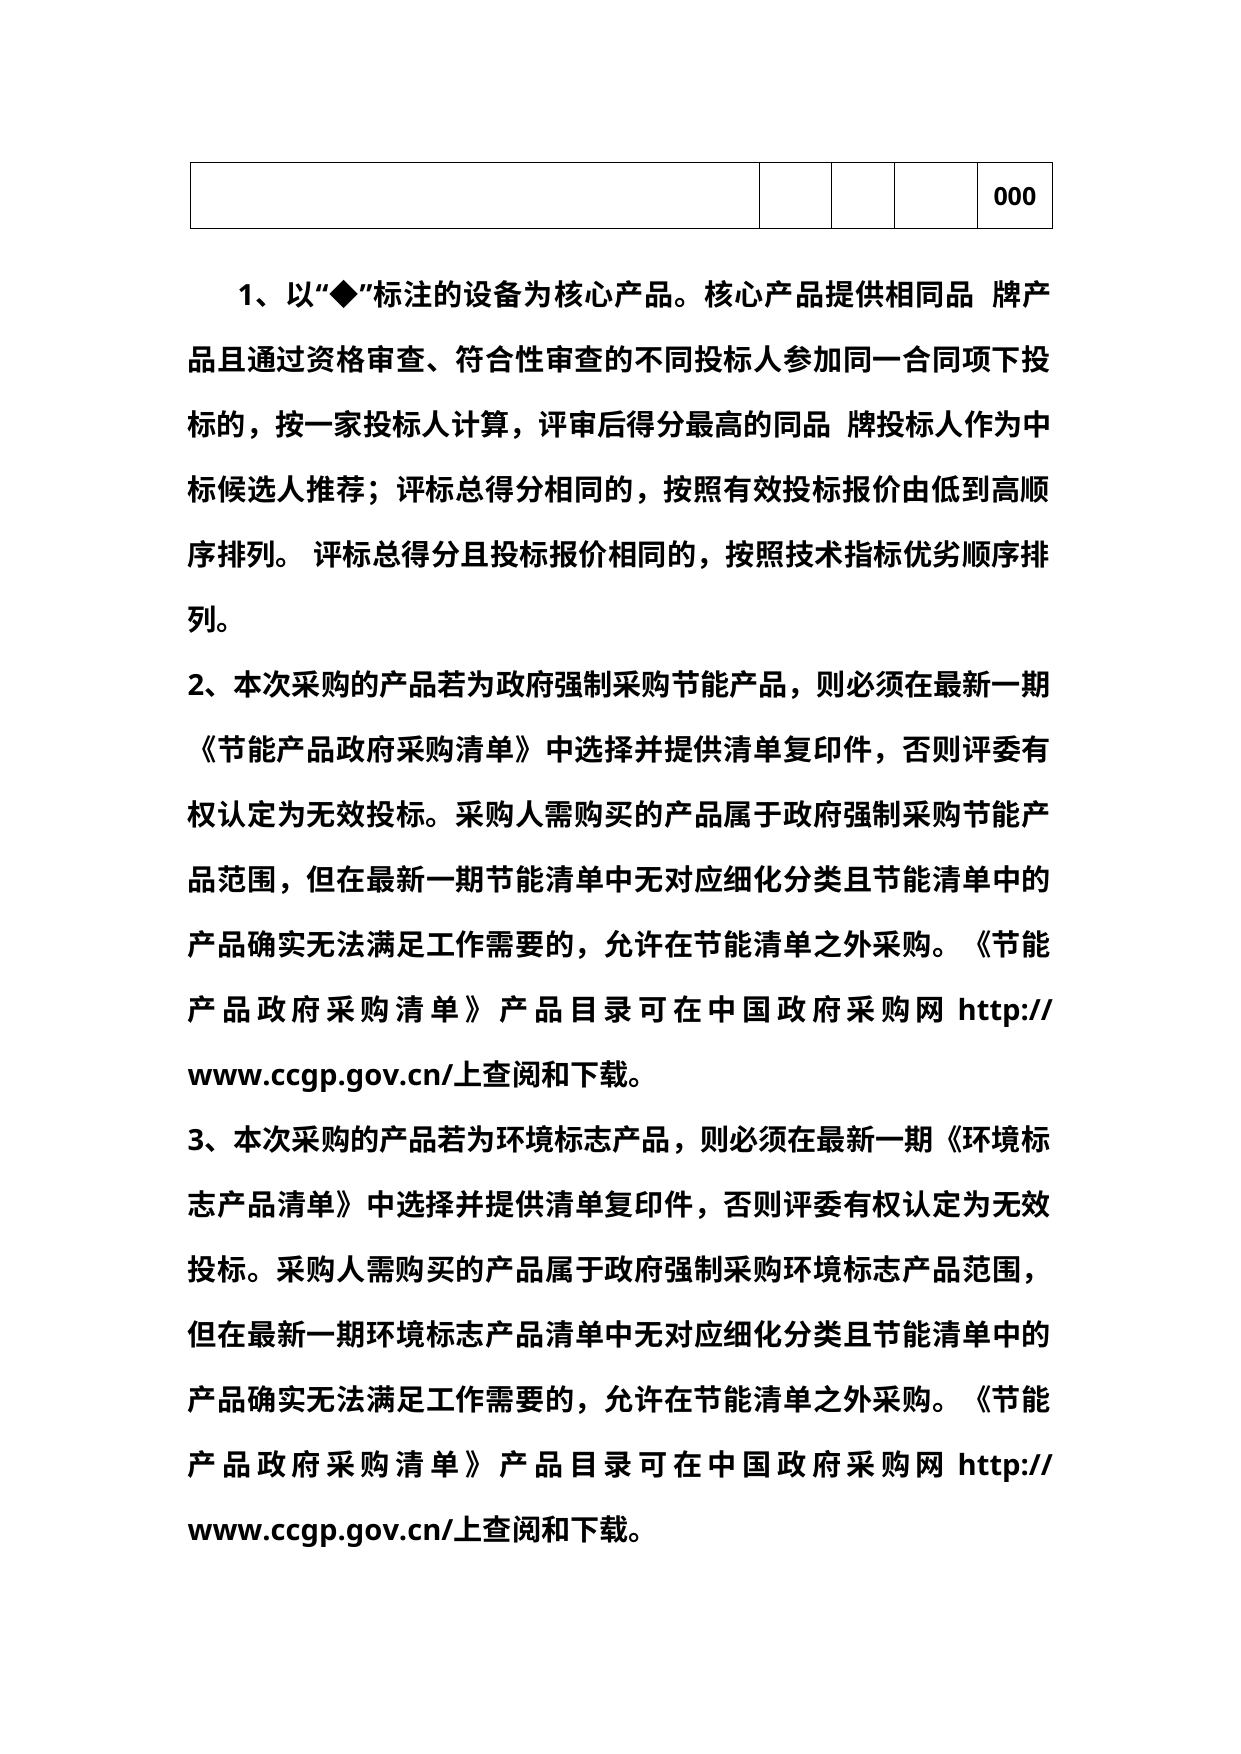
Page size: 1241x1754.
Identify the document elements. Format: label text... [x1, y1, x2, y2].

table_cell [760, 163, 831, 228]
text 1、以“◆”标注的设备为核心产品。核心产品提供相同品 牌产品且通过资格审查、符合性审查的不同投标人参加同一合同项下投标的，按一家投标人计算，评审后得分最高的同品 牌投标人作为中标候选人推荐；评标总得分相同的，按照有效投标报价由低到高顺序排列。 评标总得分且投标报价相同的，按照技术指标优劣顺序排列。 2、本次采购的产品若为政府强制采购节能产品，则必须在最新一期《节能产品政府采购清单》中选择并提供清单复印件，否则评委有权认定为无效投标。采购人需购买的产品属于政府强制采购节能产品范围，但在最新一期节能清单中无对应细化分类且节能清单中的产品确实无法满足工作需要的，允许在节能清单之外采购。《节能产品政府采购清单》产品目录可在中国政府采购网http://www.ccgp.gov.cn/上查阅和下载。 3、本次采购的产品若为环境标志产品，则必须在最新一期《环境标志产品清单》中选择并提供清单复印件，否则评委有权认定为无效投标。采购人需购买的产品属于政府强制采购环境标志产品范围，但在最新一期环境标志产品清单中无对应细化分类且节能清单中的产品确实无法满足工作需要的，允许在节能清单之外采购。《节能产品政府采购清单》产品目录可在中国政府采购网http://www.ccgp.gov.cn/上查阅和下载。 [187, 262, 1053, 1562]
table_cell [895, 163, 977, 228]
table_cell 4760000 [978, 163, 1052, 228]
table_cell [832, 163, 894, 228]
table_cell 合计 [191, 163, 759, 228]
